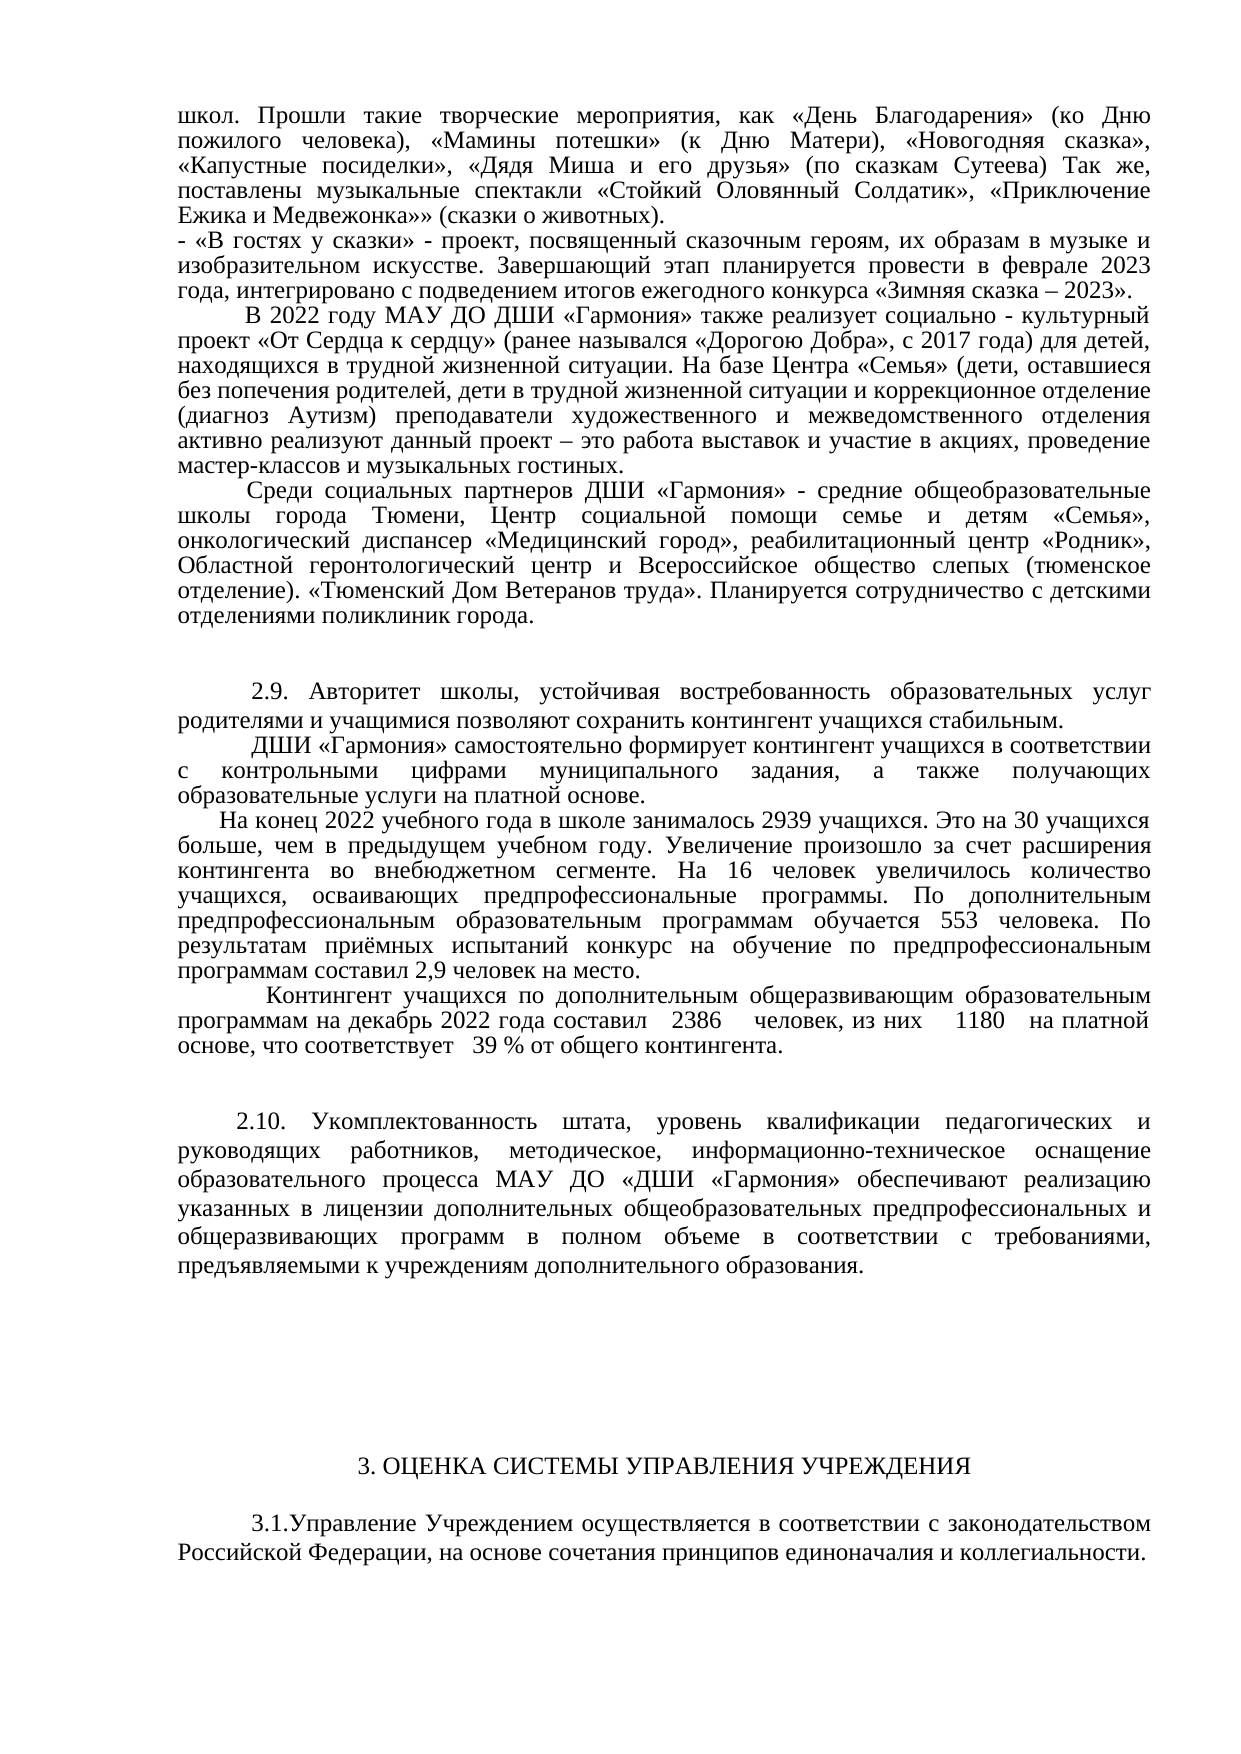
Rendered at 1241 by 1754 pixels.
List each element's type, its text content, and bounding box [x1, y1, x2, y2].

text В 2022 году МАУ ДО ДШИ «Гармония» также реализует социально - культурный проект «От Сердца к сердцу» (ранее назывался «Дорогою Добра», с 2017 года) для детей, находящихся в трудной жизненной ситуации. На базе Центра «Семья» (дети, оставшиеся без попечения родителей, дети в трудной жизненной ситуации и коррекционное отделение (диагноз Аутизм) преподаватели художественного и межведомственного отделения активно реализуют данный проект – это работа выставок и участие в акциях, проведение мастер-классов и музыкальных гостиных. [177, 303, 1152, 478]
text 3.1.Управление Учреждением осуществляется в соответствии с законодательством Российской Федерации, на основе сочетания принципов единоначалия и коллегиальности. [177, 1508, 1152, 1566]
text Среди социальных партнеров ДШИ «Гармония» - средние общеобразовательные школы города Тюмени, Центр социальной помощи семье и детям «Семья», онкологический диспансер «Медицинский город», реабилитационный центр «Родник», Областной геронтологический центр и Всероссийское общество слепых (тюменское отделение). «Тюменский Дом Ветеранов труда». Планируется сотрудничество с детскими отделениями поликлиник города. [177, 478, 1152, 628]
text 2.9. Авторитет школы, устойчивая востребованность образовательных услуг родителями и учащимися позволяют сохранить контингент учащихся стабильным. [177, 676, 1152, 734]
text На конец 2022 учебного года в школе занималось 2939 учащихся. Это на 30 учащихся больше, чем в предыдущем учебном году. Увеличение произошло за счет расширения контингента во внебюджетном сегменте. На 16 человек увеличилось количество учащихся, осваивающих предпрофессиональные программы. По дополнительным предпрофессиональным образовательным программам обучается 553 человека. По результатам приёмных испытаний конкурс на обучение по предпрофессиональным программам составил 2,9 человек на место. [177, 809, 1152, 984]
text - «В гостях у сказки» - проект, посвященный сказочным героям, их образам в музыке и изобразительном искусстве. Завершающий этап планируется провести в феврале 2023 года, интегрировано с подведением итогов ежегодного конкурса «Зимняя сказка – 2023». [177, 228, 1152, 303]
text 2.10. Укомплектованность штата, уровень квалификации педагогических и руководящих работников, методическое, информационно-техническое оснащение образовательного процесса МАУ ДО «ДШИ «Гармония» обеспечивают реализацию указанных в лицензии дополнительных общеобразовательных предпрофессиональных и общеразвивающих программ в полном объеме в соответствии с требованиями, предъявляемыми к учреждениям дополнительного образования. [177, 1106, 1152, 1279]
text 3. ОЦЕНКА СИСТЕМЫ УПРАВЛЕНИЯ УЧРЕЖДЕНИЯ [177, 1451, 1152, 1480]
text Контингент учащихся по дополнительным общеразвивающим образовательным программам на декабрь 2022 года составил 2386 человек, из них 1180 на платной основе, что соответствует 39 % от общего контингента. [177, 984, 1152, 1059]
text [177, 103, 1152, 228]
text ДШИ «Гармония» самостоятельно формирует контингент учащихся в соответствии с контрольными цифрами муниципального задания, а также получающих образовательные услуги на платной основе. [177, 734, 1152, 809]
